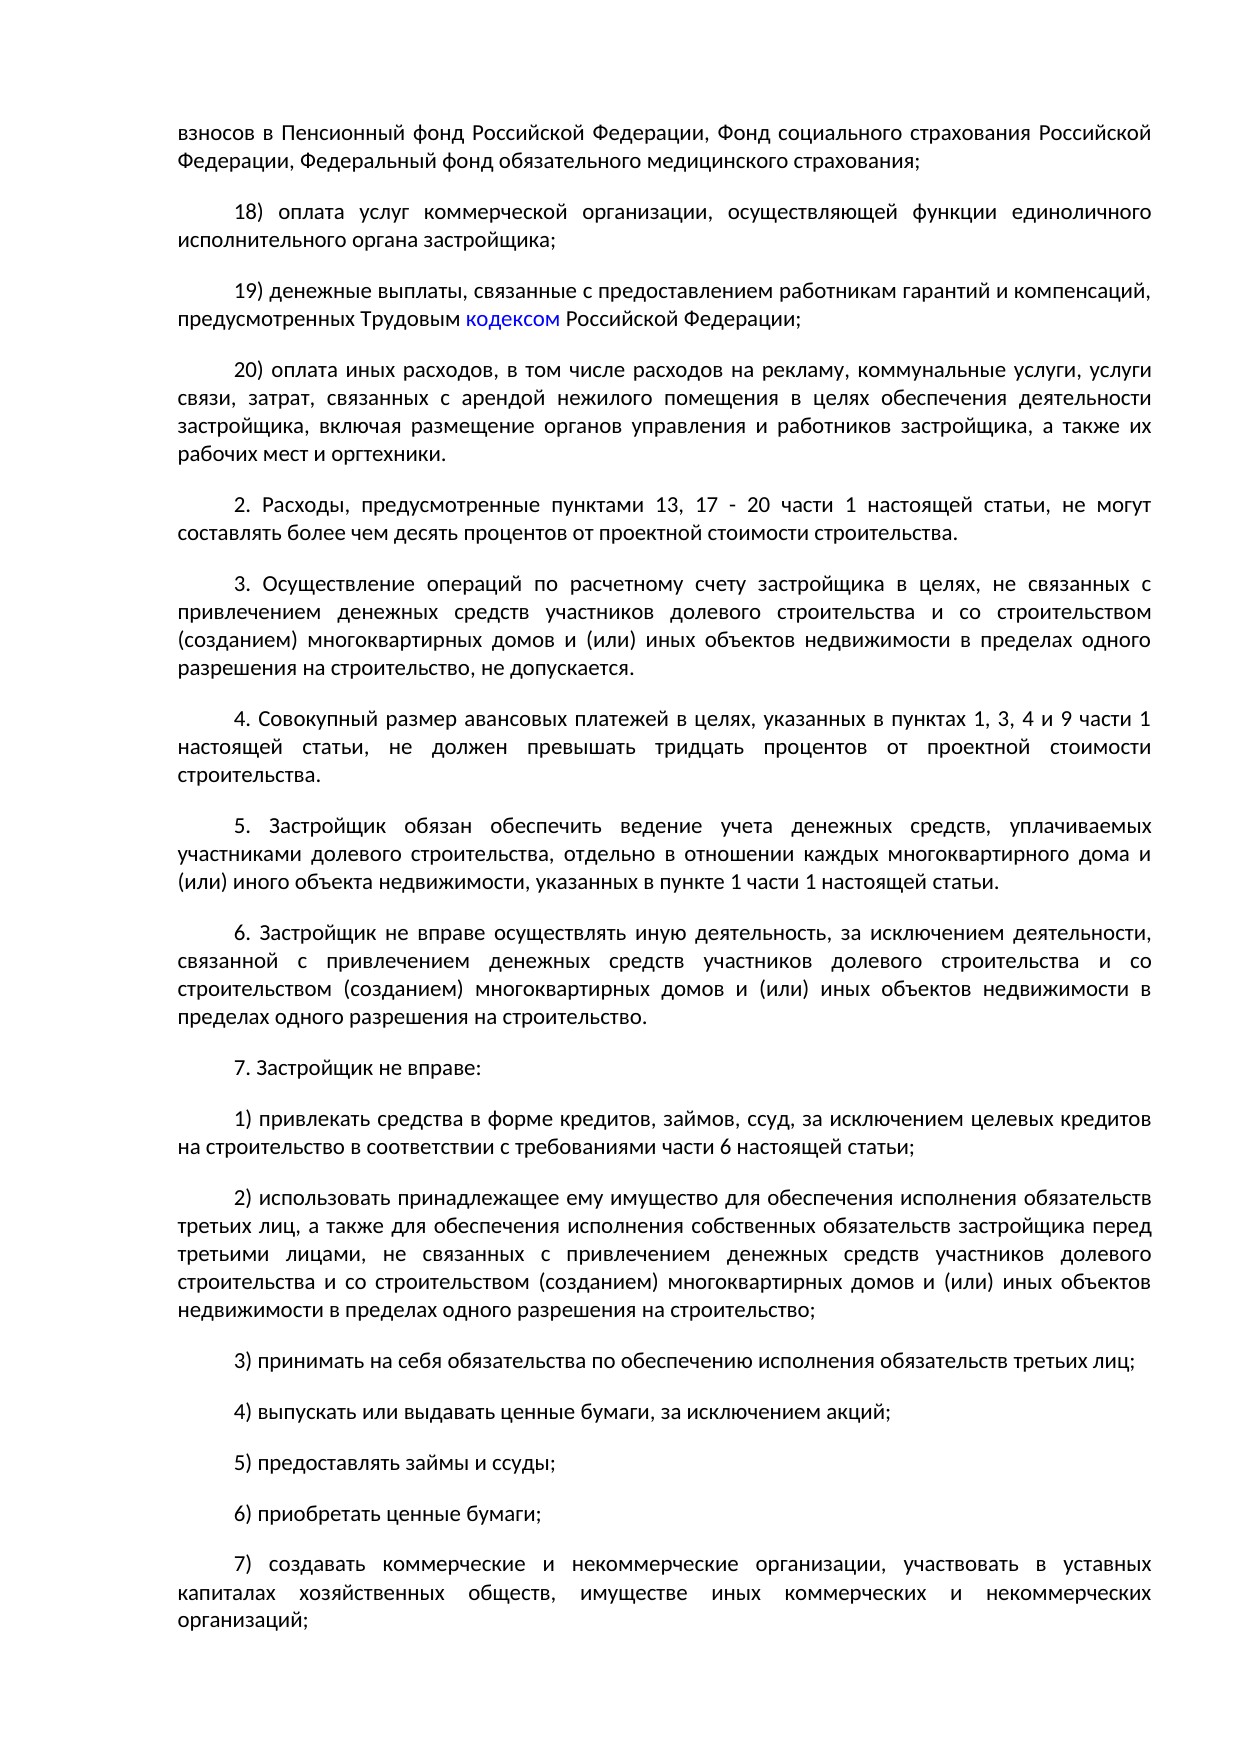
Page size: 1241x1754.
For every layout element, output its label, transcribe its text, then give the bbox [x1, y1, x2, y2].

text 7. Застройщик не вправе: [177, 1053, 1152, 1081]
text 3) принимать на себя обязательства по обеспечению исполнения обязательств третьих лиц; [177, 1346, 1152, 1374]
text 19) денежные выплаты, связанные с предоставлением работникам гарантий и компенсаций, предусмотренных Трудовым кодексом Российской Федерации; [177, 276, 1152, 332]
text 20) оплата иных расходов, в том числе расходов на рекламу, коммунальные услуги, услуги связи, затрат, связанных с арендой нежилого помещения в целях обеспечения деятельности застройщика, включая размещение органов управления и работников застройщика, а также их рабочих мест и оргтехники. [177, 355, 1152, 467]
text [177, 118, 1152, 174]
text 4. Совокупный размер авансовых платежей в целях, указанных в пунктах 1, 3, 4 и 9 части 1 настоящей статьи, не должен превышать тридцать процентов от проектной стоимости строительства. [177, 704, 1152, 788]
text 7) создавать коммерческие и некоммерческие организации, участвовать в уставных капиталах хозяйственных обществ, имуществе иных коммерческих и некоммерческих организаций; [177, 1549, 1152, 1634]
text 1) привлекать средства в форме кредитов, займов, ссуд, за исключением целевых кредитов на строительство в соответствии с требованиями части 6 настоящей статьи; [177, 1104, 1152, 1160]
text 5. Застройщик обязан обеспечить ведение учета денежных средств, уплачиваемых участниками долевого строительства, отдельно в отношении каждых многоквартирного дома и (или) иного объекта недвижимости, указанных в пункте 1 части 1 настоящей статьи. [177, 811, 1152, 895]
text 6) приобретать ценные бумаги; [177, 1499, 1152, 1527]
text 5) предоставлять займы и ссуды; [177, 1448, 1152, 1476]
text 18) оплата услуг коммерческой организации, осуществляющей функции единоличного исполнительного органа застройщика; [177, 197, 1152, 253]
text 2) использовать принадлежащее ему имущество для обеспечения исполнения обязательств третьих лиц, а также для обеспечения исполнения собственных обязательств застройщика перед третьими лицами, не связанных с привлечением денежных средств участников долевого строительства и со строительством (созданием) многоквартирных домов и (или) иных объектов недвижимости в пределах одного разрешения на строительство; [177, 1183, 1152, 1323]
text 2. Расходы, предусмотренные пунктами 13, 17 - 20 части 1 настоящей статьи, не могут составлять более чем десять процентов от проектной стоимости строительства. [177, 490, 1152, 546]
text 4) выпускать или выдавать ценные бумаги, за исключением акций; [177, 1397, 1152, 1425]
text 6. Застройщик не вправе осуществлять иную деятельность, за исключением деятельности, связанной с привлечением денежных средств участников долевого строительства и со строительством (созданием) многоквартирных домов и (или) иных объектов недвижимости в пределах одного разрешения на строительство. [177, 918, 1152, 1030]
text 3. Осуществление операций по расчетному счету застройщика в целях, не связанных с привлечением денежных средств участников долевого строительства и со строительством (созданием) многоквартирных домов и (или) иных объектов недвижимости в пределах одного разрешения на строительство, не допускается. [177, 569, 1152, 681]
